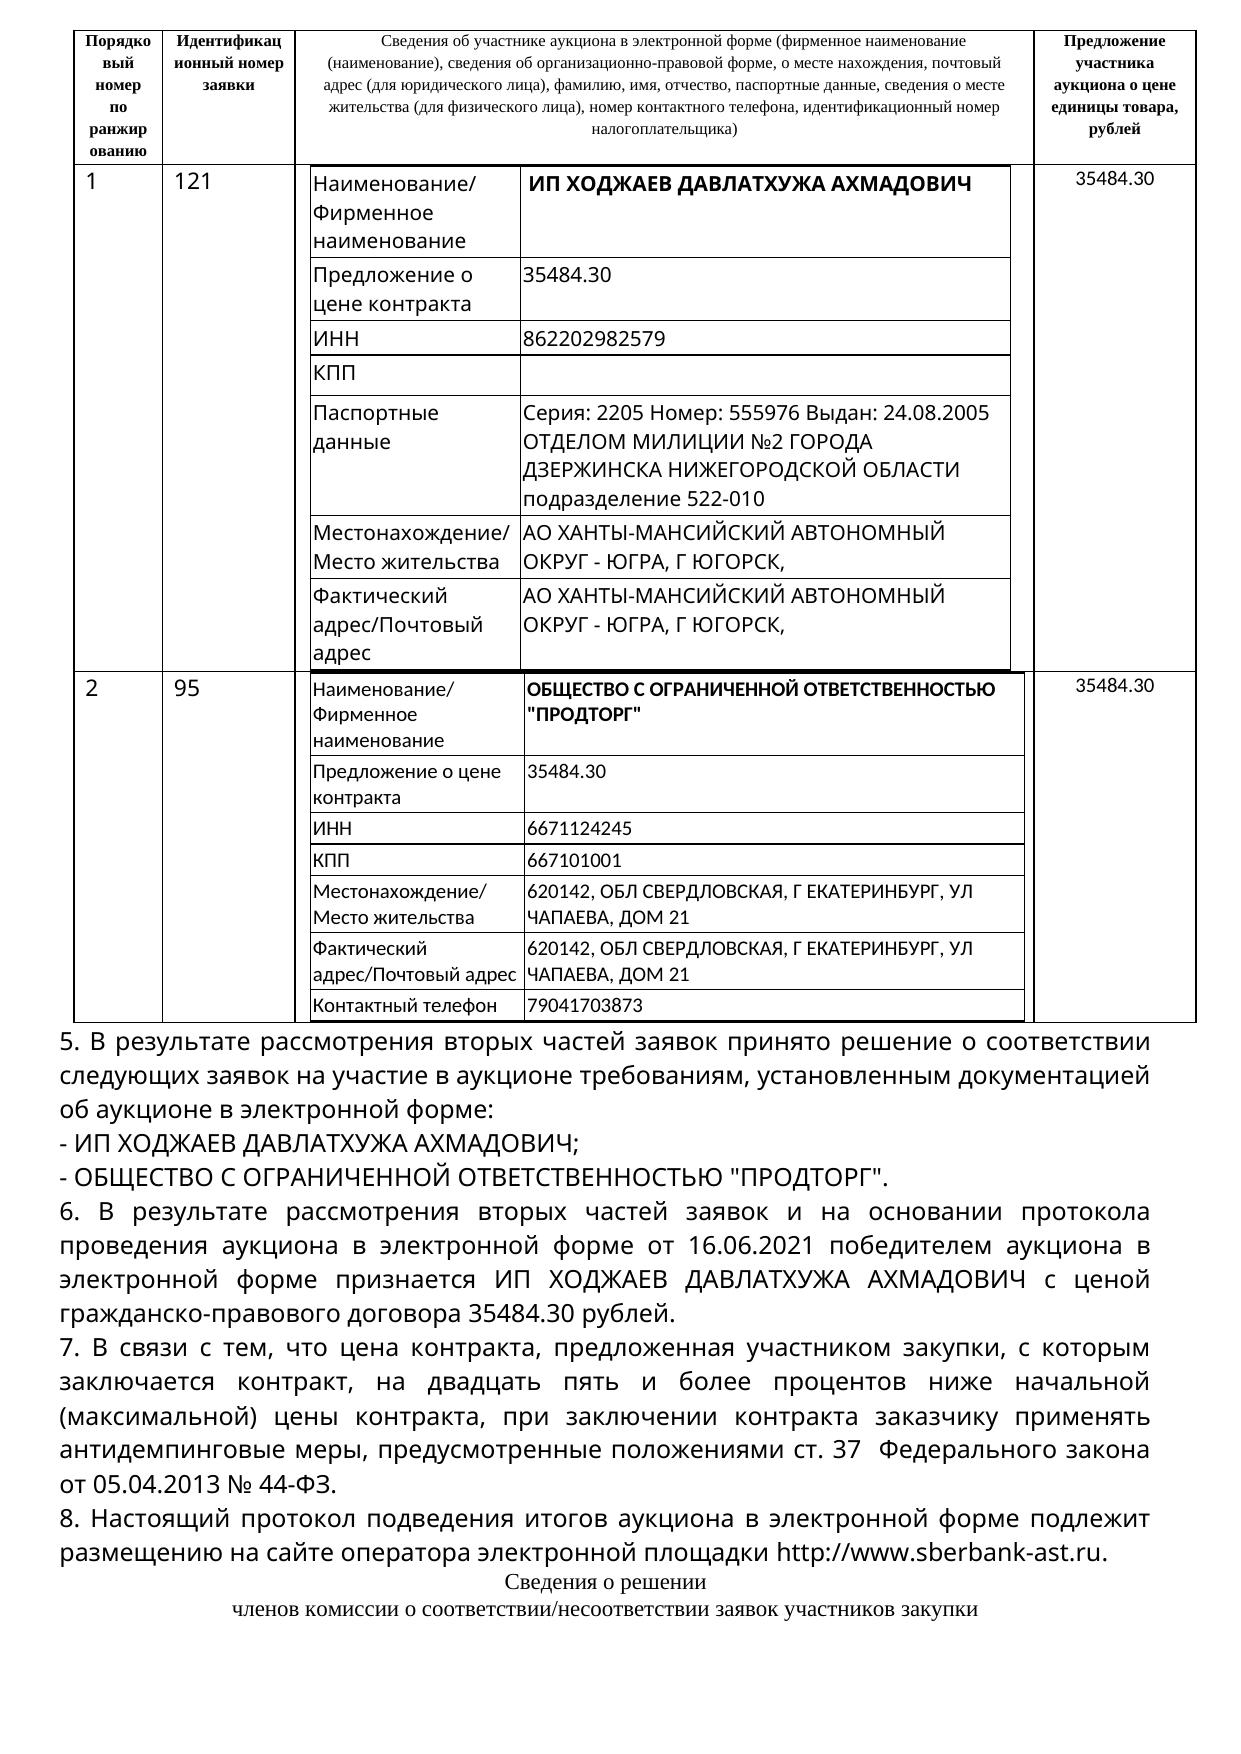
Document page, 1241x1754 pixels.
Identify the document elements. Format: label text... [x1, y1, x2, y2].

text Сведения о решении [59, 1568, 1152, 1595]
text - ИП ХОДЖАЕВ ДАВЛАТХУЖА АХМАДОВИЧ; [59, 1126, 1152, 1160]
table_cell [311, 167, 520, 257]
table_header Сведения об участнике аукциона в электронной форме (фирменное наименование (наименование), сведения об организационно-правовой форме, о месте нахождения, почтовый адрес (для юридического лица), фамилию, имя, отчество, паспортные данные, сведения о месте жительства (для физического лица), номер контактного телефона, идентификационный номер налогоплательщика) [296, 31, 1033, 164]
table_cell [311, 258, 520, 320]
table_cell [311, 845, 524, 875]
table_cell 95 [163, 672, 294, 1022]
table_cell [521, 321, 1010, 354]
table_cell [311, 396, 520, 515]
table_cell [296, 672, 310, 1022]
table_cell [521, 258, 1010, 320]
table_cell 2 [75, 672, 162, 1022]
text 8. Настоящий протокол подведения итогов аукциона в электронной форме подлежит размещению на сайте оператора электронной площадки http://www.sberbank-ast.ru. [59, 1500, 1152, 1568]
table_cell [311, 674, 524, 755]
table_cell [311, 516, 520, 578]
text 6. В результате рассмотрения вторых частей заявок и на основании протокола проведения аукциона в электронной форме от 16.06.2021 победителем аукциона в электронной форме признается ИП ХОДЖАЕВ ДАВЛАТХУЖА АХМАДОВИЧ с ценой гражданско-правового договора 35484.30 рублей. [59, 1194, 1152, 1330]
table_cell [1011, 165, 1033, 671]
table_header Предложение участника аукциона о цене единицы товара, рублей [1035, 31, 1195, 164]
table_cell [525, 990, 1024, 1020]
text членов комиссии о соответствии/несоответствии заявок участников закупки [59, 1595, 1152, 1621]
table_cell [1025, 672, 1033, 1022]
table_cell 121 [163, 165, 294, 671]
table_header Идентификационный номер заявки [163, 31, 294, 164]
table_cell [521, 579, 1010, 669]
table_cell 35484.30 [1035, 672, 1195, 1022]
table_header Порядковый номер по ранжированию [75, 31, 162, 164]
table_cell [311, 321, 520, 354]
table_cell [521, 516, 1010, 578]
text 7. В связи с тем, что цена контракта, предложенная участником закупки, с которым заключается контракт, на двадцать пять и более процентов ниже начальной (максимальной) цены контракта, при заключении контракта заказчику применять антидемпинговые меры, предусмотренные положениями ст. 37 Федерального закона от 05.04.2013 № 44-ФЗ. [59, 1330, 1152, 1500]
table_cell [525, 756, 1024, 812]
table_cell [311, 990, 524, 1020]
table_cell [311, 579, 520, 669]
table_cell [296, 165, 310, 671]
table_cell [525, 933, 1024, 989]
table_cell [521, 396, 1010, 515]
table_cell [311, 756, 524, 812]
text - ОБЩЕСТВО С ОГРАНИЧЕННОЙ ОТВЕТСТВЕННОСТЬЮ "ПРОДТОРГ". [59, 1160, 1152, 1194]
table_cell 35484.30 [1035, 165, 1195, 671]
table_cell [525, 813, 1024, 843]
table_cell [311, 933, 524, 989]
text 5. В результате рассмотрения вторых частей заявок принято решение о соответствии следующих заявок на участие в аукционе требованиям, установленным документацией об аукционе в электронной форме: [59, 1023, 1152, 1126]
table_cell [311, 356, 520, 395]
table_cell [311, 876, 524, 932]
table_cell [311, 813, 524, 843]
table_cell [525, 876, 1024, 932]
table_cell [525, 845, 1024, 875]
table_cell [525, 674, 1024, 755]
table_cell 1 [75, 165, 162, 671]
table_cell [521, 356, 1010, 395]
table_cell [521, 167, 1010, 257]
